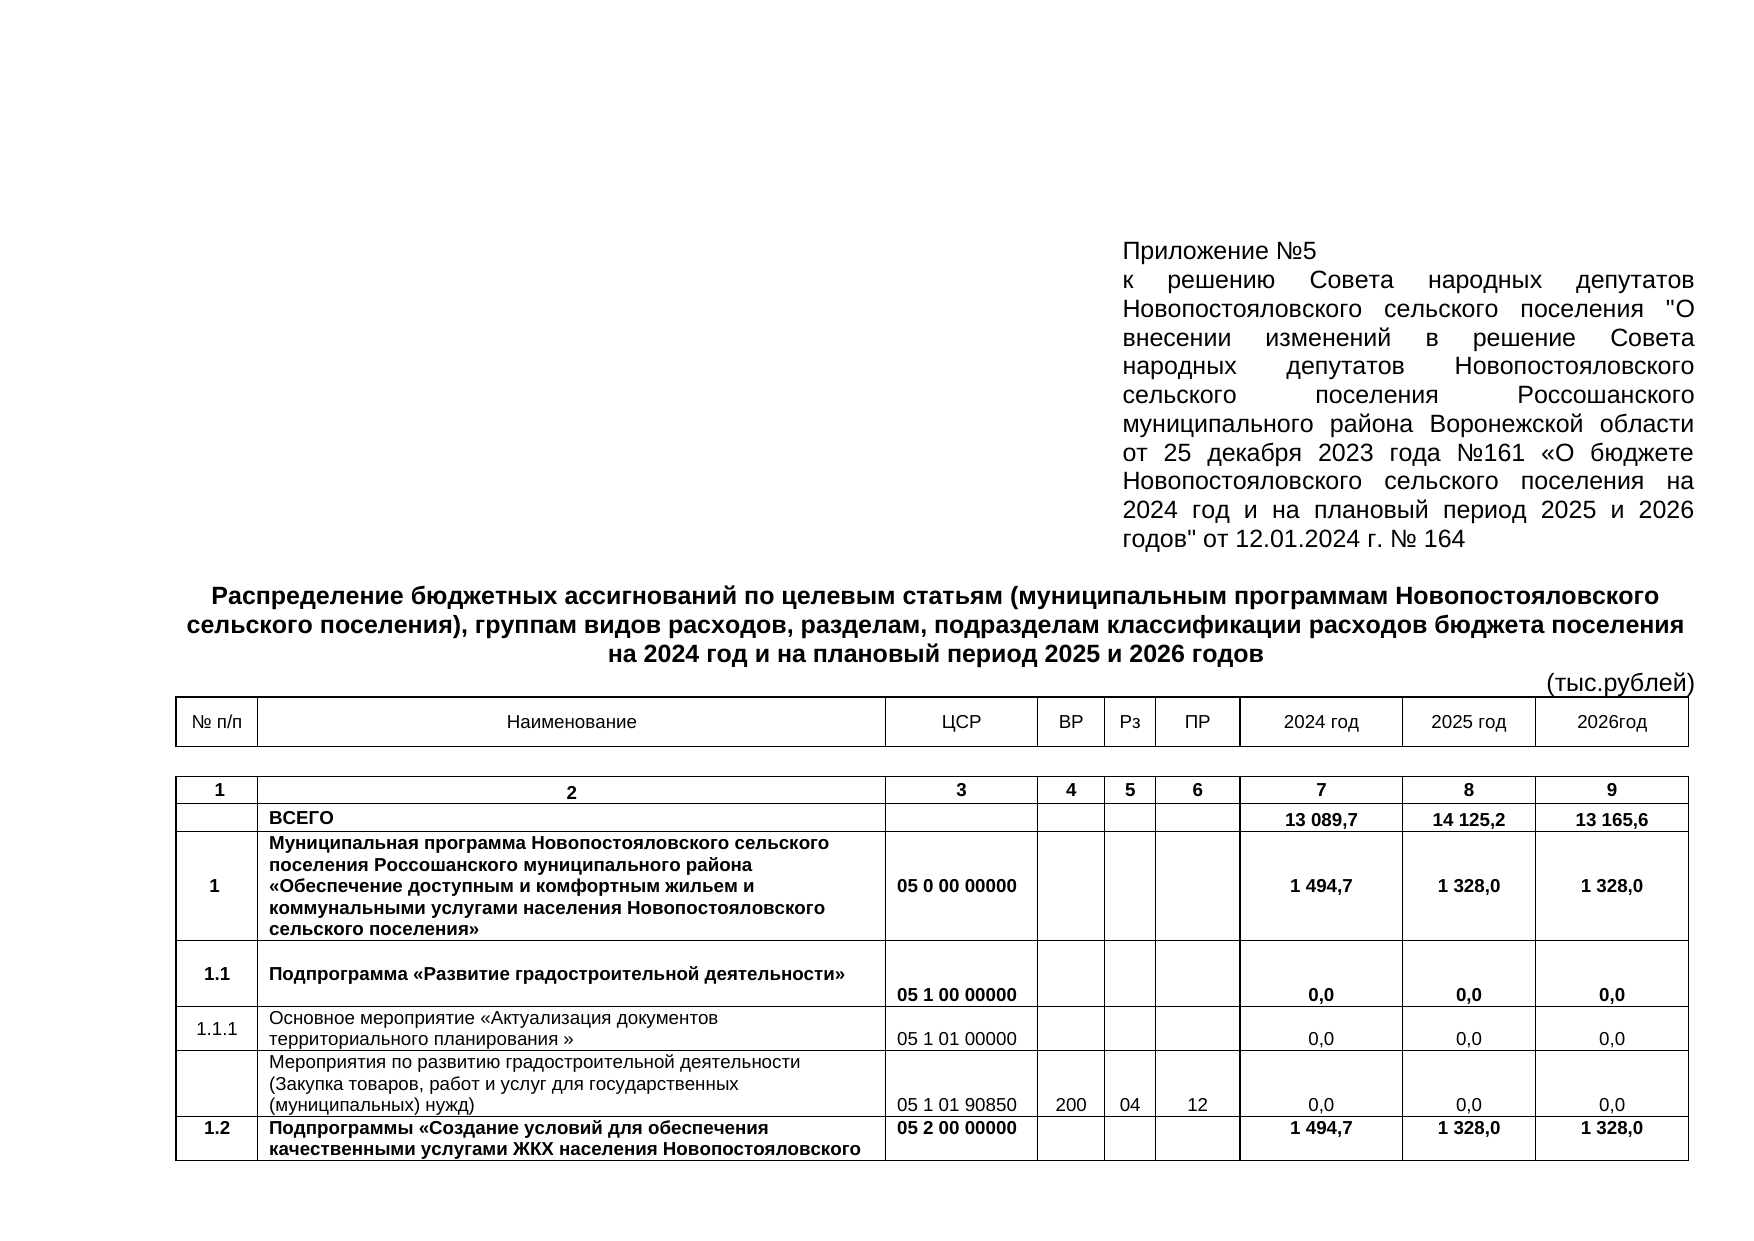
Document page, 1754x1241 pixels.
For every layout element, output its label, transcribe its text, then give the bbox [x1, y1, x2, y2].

table_header Рз [1105, 698, 1155, 746]
table_cell 1 328,0 [1403, 1117, 1535, 1160]
table_cell 13 165,6 [1536, 804, 1688, 831]
text (тыс.рублей) [177, 667, 1695, 696]
table_cell 0,0 [1536, 1007, 1688, 1050]
table_header 2026год [1536, 698, 1688, 746]
table_cell 1.2 [177, 1117, 257, 1160]
table_cell 0,0 [1241, 1051, 1402, 1116]
table_cell [1156, 832, 1239, 940]
table_cell 1 494,7 [1241, 1117, 1402, 1160]
table_header 2025 год [1403, 698, 1535, 746]
table_cell 05 2 00 00000 [886, 1117, 1037, 1160]
table_cell 0,0 [1536, 1051, 1688, 1116]
table_cell [1105, 941, 1155, 1006]
table_header № п/п [177, 698, 257, 746]
table_header ЦСР [886, 698, 1037, 746]
table_cell Муниципальная программа Новопостояловского сельского поселения Россошанского муниципального района «Обеспечение доступным и комфортным жильем и коммунальными услугами населения Новопостояловского сельского поселения» [258, 832, 885, 940]
table_cell 0,0 [1536, 941, 1688, 1006]
title Приложение №5 [1122, 236, 1695, 265]
table_cell 0,0 [1241, 1007, 1402, 1050]
table_cell 05 1 01 90850 [886, 1051, 1037, 1116]
table_cell 0,0 [1403, 1051, 1535, 1116]
table_cell 05 1 00 00000 [886, 941, 1037, 1006]
table_cell 05 0 00 00000 [886, 832, 1037, 940]
table_header ПР [1156, 698, 1239, 746]
table_cell 12 [1156, 1051, 1239, 1116]
table_cell [1156, 941, 1239, 1006]
table_cell 0,0 [1403, 1007, 1535, 1050]
table_cell 1.1.1 [177, 1007, 257, 1050]
table_cell 200 [1038, 1051, 1104, 1116]
table_cell [1156, 1007, 1239, 1050]
table_cell 1 [177, 832, 257, 940]
table_cell 14 125,2 [1403, 804, 1535, 831]
table_cell [177, 1051, 257, 1116]
table_cell [1038, 1117, 1104, 1160]
table_header ВР [1038, 698, 1104, 746]
table_cell [1038, 1007, 1104, 1050]
table_cell [1156, 1117, 1239, 1160]
table_cell 0,0 [1241, 941, 1402, 1006]
table_header 8 [1403, 777, 1535, 803]
table_header 9 [1536, 777, 1688, 803]
table_cell [1105, 832, 1155, 940]
table_header 1 [177, 777, 257, 803]
table_cell ВСЕГО [258, 804, 885, 831]
table_cell 0,0 [1403, 941, 1535, 1006]
table_cell [886, 804, 1037, 831]
table_cell [1105, 804, 1155, 831]
table_cell 1 328,0 [1536, 1117, 1688, 1160]
table_cell 13 089,7 [1241, 804, 1402, 831]
title к решению Совета народных депутатов Новопостояловского сельского поселения "О внесении изменений в решение Совета народных депутатов Новопостояловского сельского поселения Россошанского муниципального района Воронежской области от 25 декабря 2023 года №161 «О бюджете Новопостояловского сельского поселения на 2024 год и на плановый период 2025 и 2026 годов" от 12.01.2024 г. № 164 [1122, 265, 1695, 552]
table_cell Мероприятия по развитию градостроительной деятельности (Закупка товаров, работ и услуг для государственных (муниципальных) нужд) [258, 1051, 885, 1116]
table_header 7 [1241, 777, 1402, 803]
table_cell 05 1 01 00000 [886, 1007, 1037, 1050]
table_cell [1038, 941, 1104, 1006]
table_cell [177, 804, 257, 831]
table_header 5 [1105, 777, 1155, 803]
table_header Наименование [258, 698, 885, 746]
table_header 2 [258, 777, 885, 803]
table_header 2024 год [1241, 698, 1402, 746]
table_cell [1156, 804, 1239, 831]
table_cell 1 328,0 [1536, 832, 1688, 940]
table_header 4 [1038, 777, 1104, 803]
table_cell 1 494,7 [1241, 832, 1402, 940]
table_cell 1 328,0 [1403, 832, 1535, 940]
table_header 3 [886, 777, 1037, 803]
table_cell [1105, 1007, 1155, 1050]
table_cell [1038, 832, 1104, 940]
table_cell Подпрограмма «Развитие градостроительной деятельности» [258, 941, 885, 1006]
table_cell Основное мероприятие «Актуализация документов территориального планирования » [258, 1007, 885, 1050]
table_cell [258, 1117, 885, 1160]
text Распределение бюджетных ассигнований по целевым статьям (муниципальным программам Новопостояловского сельского поселения), группам видов расходов, разделам, подразделам классификации расходов бюджета поселения на 2024 год и на плановый период 2025 и 2026 годов [177, 581, 1695, 667]
table_cell [1038, 804, 1104, 831]
table_header 6 [1156, 777, 1239, 803]
table_cell [1105, 1117, 1155, 1160]
table_cell 04 [1105, 1051, 1155, 1116]
table_cell 1.1 [177, 941, 257, 1006]
